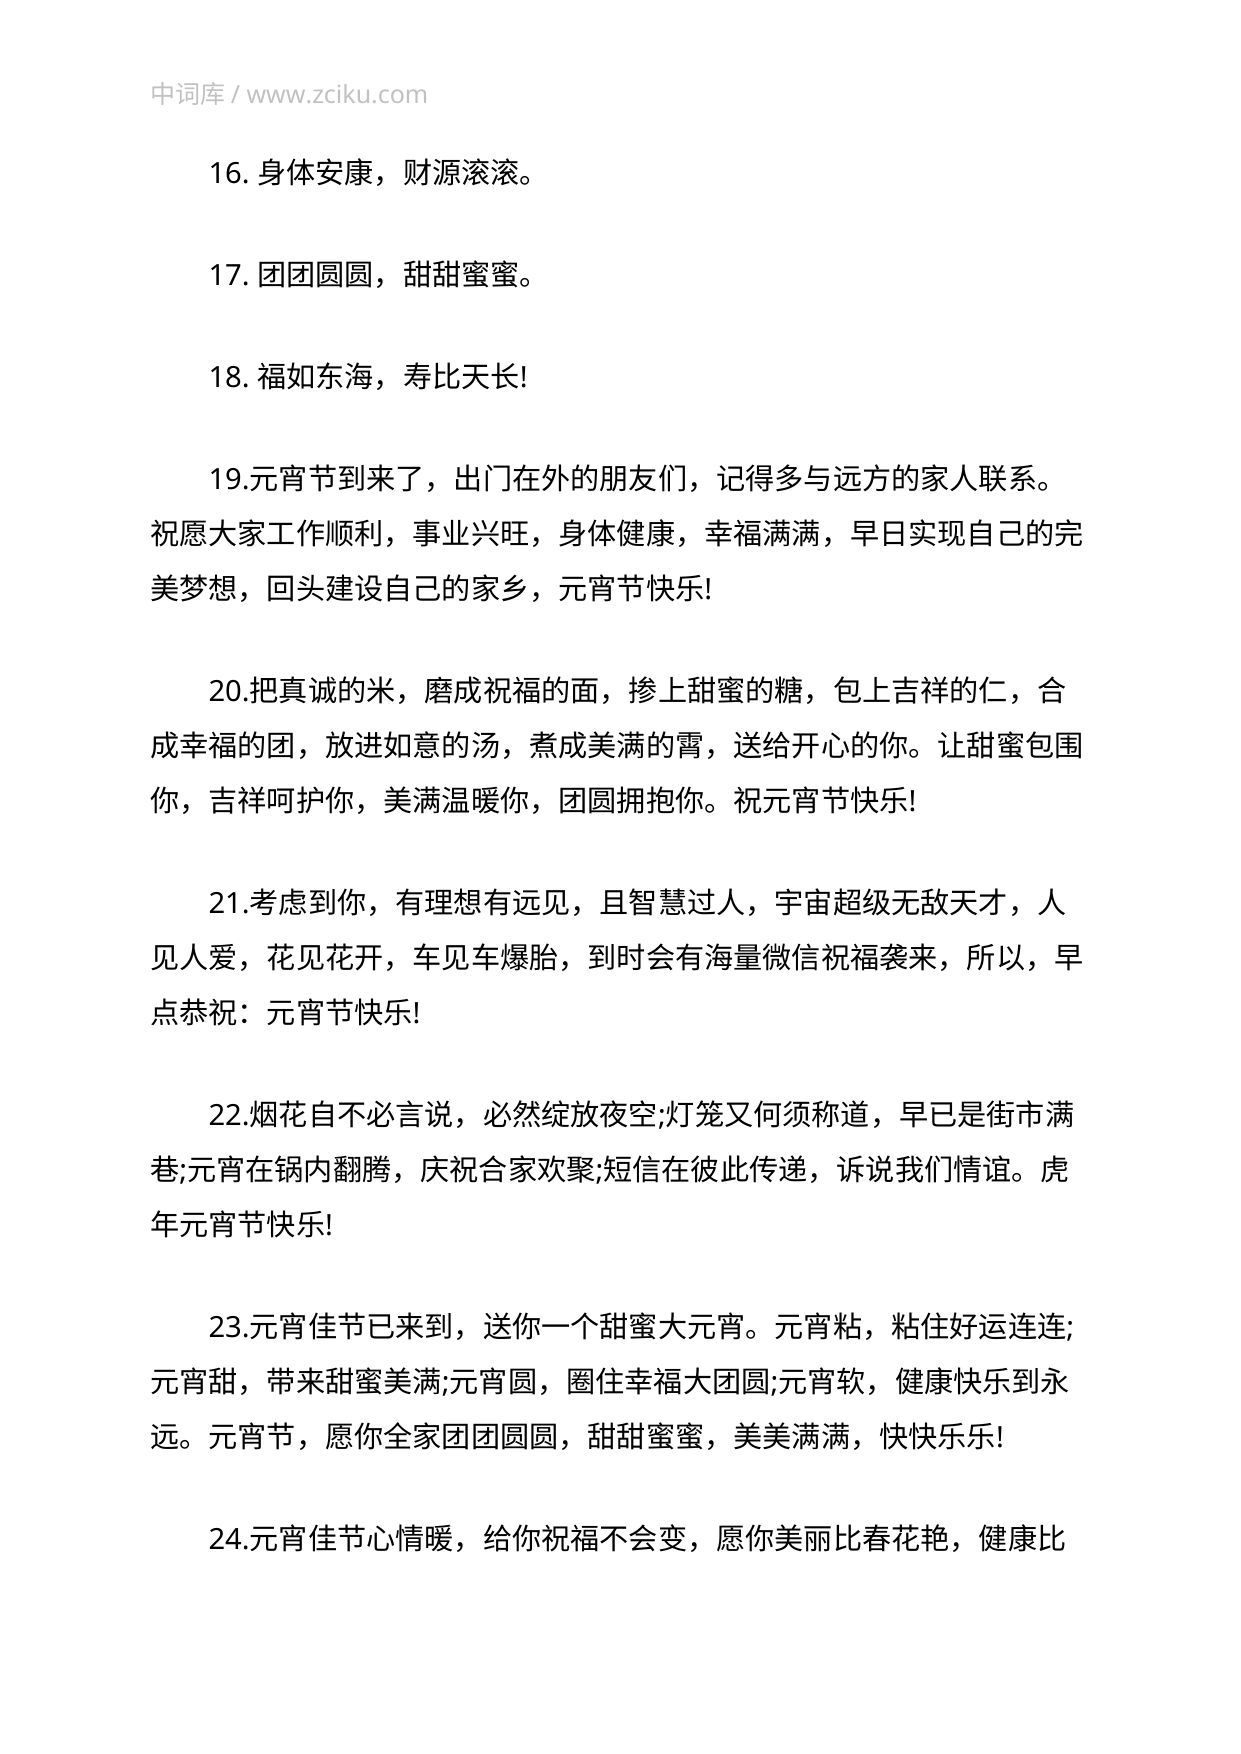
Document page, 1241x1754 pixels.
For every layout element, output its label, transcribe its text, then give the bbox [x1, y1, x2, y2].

text 16. 身体安康，财源滚滚。 [150, 150, 1090, 192]
text 20.把真诚的米，磨成祝福的面，掺上甜蜜的糖，包上吉祥的仁，合成幸福的团，放进如意的汤，煮成美满的霄，送给开心的你。让甜蜜包围你，吉祥呵护你，美满温暖你，团圆拥抱你。祝元宵节快乐! [150, 668, 1090, 820]
text 18. 福如东海，寿比天长! [150, 354, 1090, 396]
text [150, 1516, 1090, 1558]
text 17. 团团圆圆，甜甜蜜蜜。 [150, 252, 1090, 294]
text 21.考虑到你，有理想有远见，且智慧过人，宇宙超级无敌天才，人见人爱，花见花开，车见车爆胎，到时会有海量微信祝福袭来，所以，早点恭祝：元宵节快乐! [150, 880, 1090, 1032]
text 22.烟花自不必言说，必然绽放夜空;灯笼又何须称道，早已是街市满巷;元宵在锅内翻腾，庆祝合家欢聚;短信在彼此传递，诉说我们情谊。虎年元宵节快乐! [150, 1092, 1090, 1244]
text 23.元宵佳节已来到，送你一个甜蜜大元宵。元宵粘，粘住好运连连;元宵甜，带来甜蜜美满;元宵圆，圈住幸福大团圆;元宵软，健康快乐到永远。元宵节，愿你全家团团圆圆，甜甜蜜蜜，美美满满，快快乐乐! [150, 1303, 1090, 1456]
text 19.元宵节到来了，出门在外的朋友们，记得多与远方的家人联系。祝愿大家工作顺利，事业兴旺，身体健康，幸福满满，早日实现自己的完美梦想，回头建设自己的家乡，元宵节快乐! [150, 456, 1090, 608]
